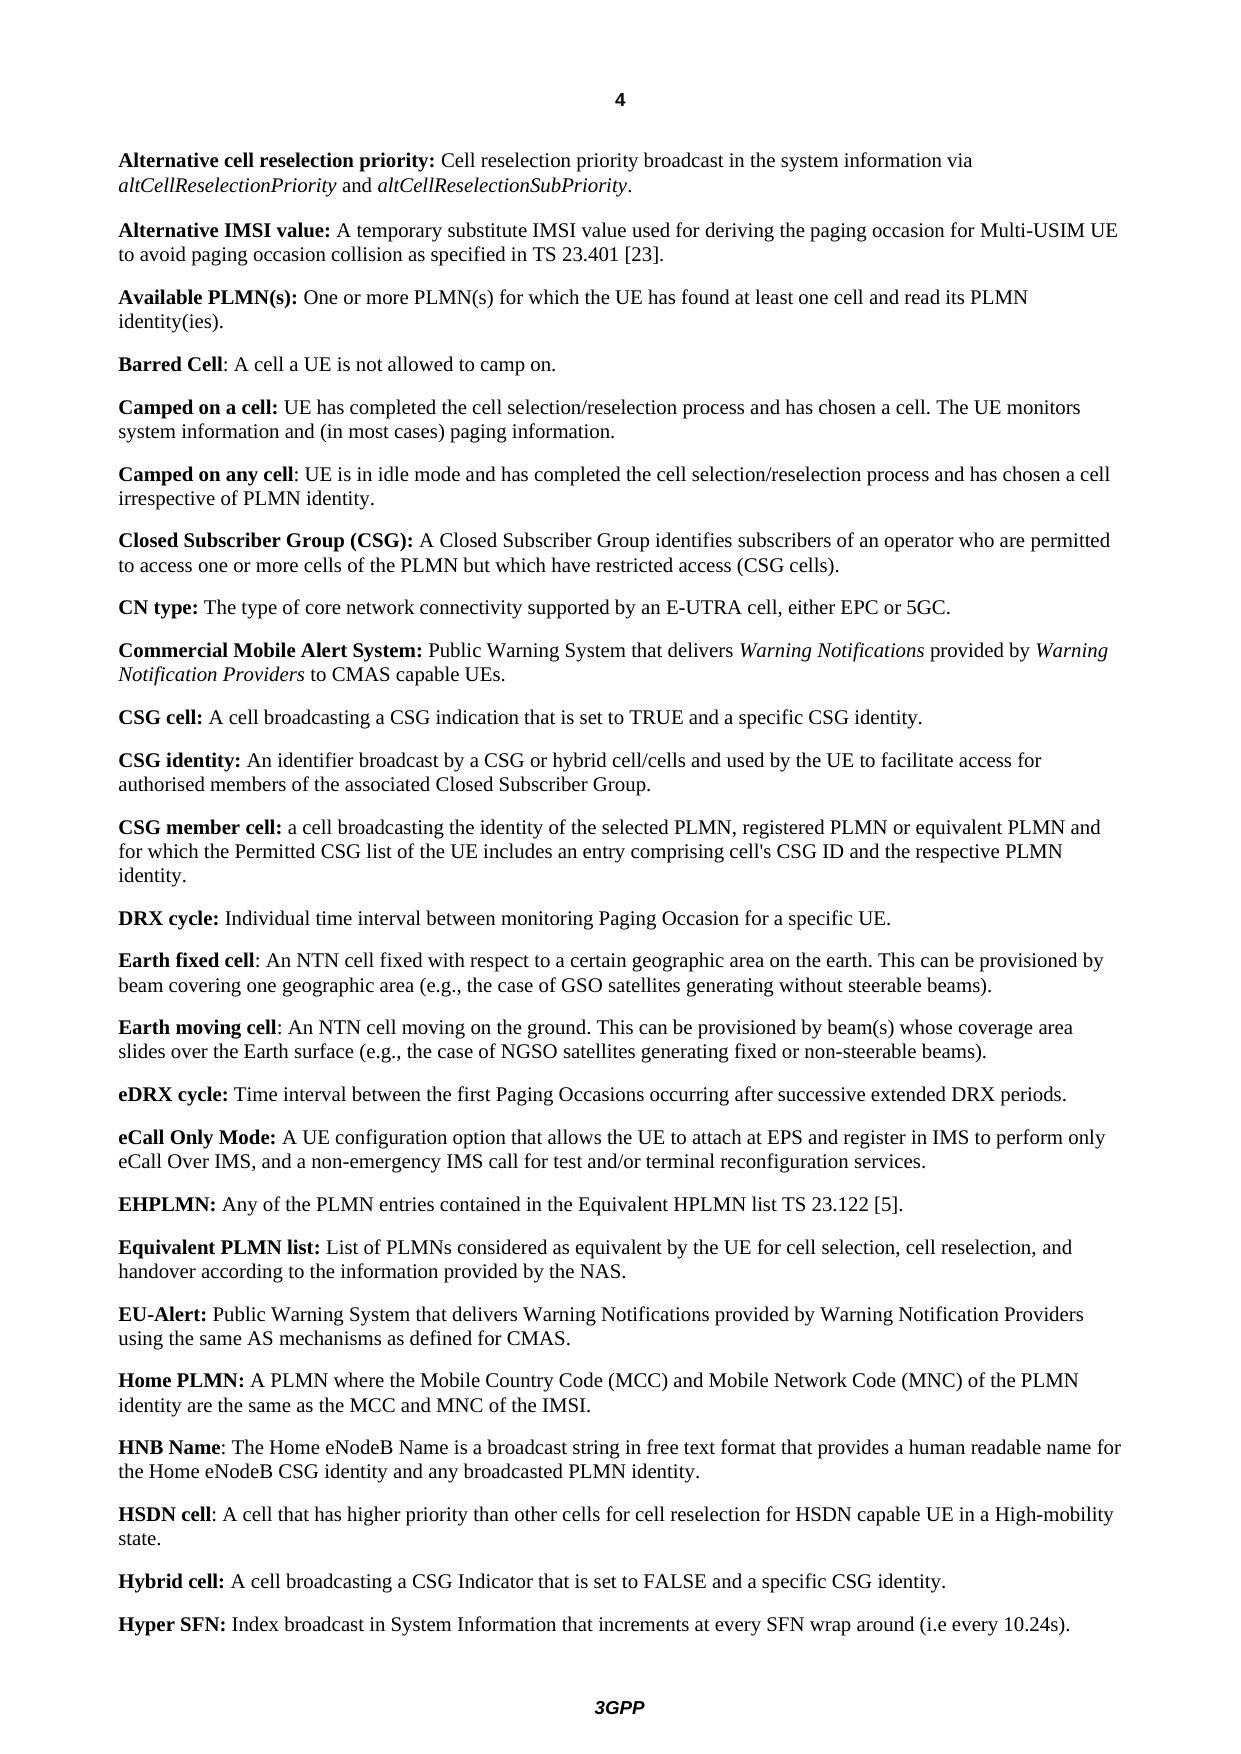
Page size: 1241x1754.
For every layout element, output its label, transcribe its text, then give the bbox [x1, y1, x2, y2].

text CSG identity: An identifier broadcast by a CSG or hybrid cell/cells and used by the UE to facilitate access for authorised members of the associated Closed Subscriber Group. [118, 748, 1122, 796]
text Closed Subscriber Group (CSG): A Closed Subscriber Group identifies subscribers of an operator who are permitted to access one or more cells of the PLMN but which have restricted access (CSG cells). [118, 528, 1122, 577]
text HNB Name: The Home eNodeB Name is a broadcast string in free text format that provides a human readable name for the Home eNodeB CSG identity and any broadcasted PLMN identity. [118, 1435, 1122, 1483]
text eDRX cycle: Time interval between the first Paging Occasions occurring after successive extended DRX periods. [118, 1082, 1122, 1106]
text Earth fixed cell: An NTN cell fixed with respect to a certain geographic area on the earth. This can be provisioned by beam covering one geographic area (e.g., the case of GSO satellites generating without steerable beams). [118, 948, 1122, 997]
text Camped on a cell: UE has completed the cell selection/reselection process and has chosen a cell. The UE monitors system information and (in most cases) paging information. [118, 395, 1122, 443]
text eCall Only Mode: A UE configuration option that allows the UE to attach at EPS and register in IMS to perform only eCall Over IMS, and a non-emergency IMS call for test and/or terminal reconfiguration services. [118, 1125, 1122, 1173]
text CSG cell: A cell broadcasting a CSG indication that is set to TRUE and a specific CSG identity. [118, 705, 1122, 729]
text Hybrid cell: A cell broadcasting a CSG Indicator that is set to FALSE and a specific CSG identity. [118, 1569, 1122, 1593]
text Hyper SFN: Index broadcast in System Information that increments at every SFN wrap around (i.e every 10.24s). [118, 1612, 1122, 1636]
text Alternative cell reselection priority: Cell reselection priority broadcast in the system information via altCellReselectionPriority and altCellReselectionSubPriority. [118, 147, 1122, 197]
text Equivalent PLMN list: List of PLMNs considered as equivalent by the UE for cell selection, cell reselection, and handover according to the information provided by the NAS. [118, 1235, 1122, 1283]
text CSG member cell: a cell broadcasting the identity of the selected PLMN, registered PLMN or equivalent PLMN and for which the Permitted CSG list of the UE includes an entry comprising cell's CSG ID and the respective PLMN identity. [118, 815, 1122, 887]
text Home PLMN: A PLMN where the Mobile Country Code (MCC) and Mobile Network Code (MNC) of the PLMN identity are the same as the MCC and MNC of the IMSI. [118, 1368, 1122, 1417]
text Alternative IMSI value: A temporary substitute IMSI value used for deriving the paging occasion for Multi-USIM UE to avoid paging occasion collision as specified in TS 23.401 [23]. [118, 218, 1122, 266]
text Commercial Mobile Alert System: Public Warning System that delivers Warning Notifications provided by Warning Notification Providers to CMAS capable UEs. [118, 638, 1122, 686]
text Barred Cell: A cell a UE is not allowed to camp on. [118, 352, 1122, 376]
text DRX cycle: Individual time interval between monitoring Paging Occasion for a specific UE. [118, 906, 1122, 930]
text EU-Alert: Public Warning System that delivers Warning Notifications provided by Warning Notification Providers using the same AS mechanisms as defined for CMAS. [118, 1302, 1122, 1350]
text EHPLMN: Any of the PLMN entries contained in the Equivalent HPLMN list TS 23.122 [5]. [118, 1192, 1122, 1216]
text Available PLMN(s): One or more PLMN(s) for which the UE has found at least one cell and read its PLMN identity(ies). [118, 285, 1122, 333]
text CN type: The type of core network connectivity supported by an E-UTRA cell, either EPC or 5GC. [118, 595, 1122, 619]
text Camped on any cell: UE is in idle mode and has completed the cell selection/reselection process and has chosen a cell irrespective of PLMN identity. [118, 462, 1122, 510]
text HSDN cell: A cell that has higher priority than other cells for cell reselection for HSDN capable UE in a High-mobility state. [118, 1502, 1122, 1550]
text Earth moving cell: An NTN cell moving on the ground. This can be provisioned by beam(s) whose coverage area slides over the Earth surface (e.g., the case of NGSO satellites generating fixed or non-steerable beams). [118, 1015, 1122, 1063]
